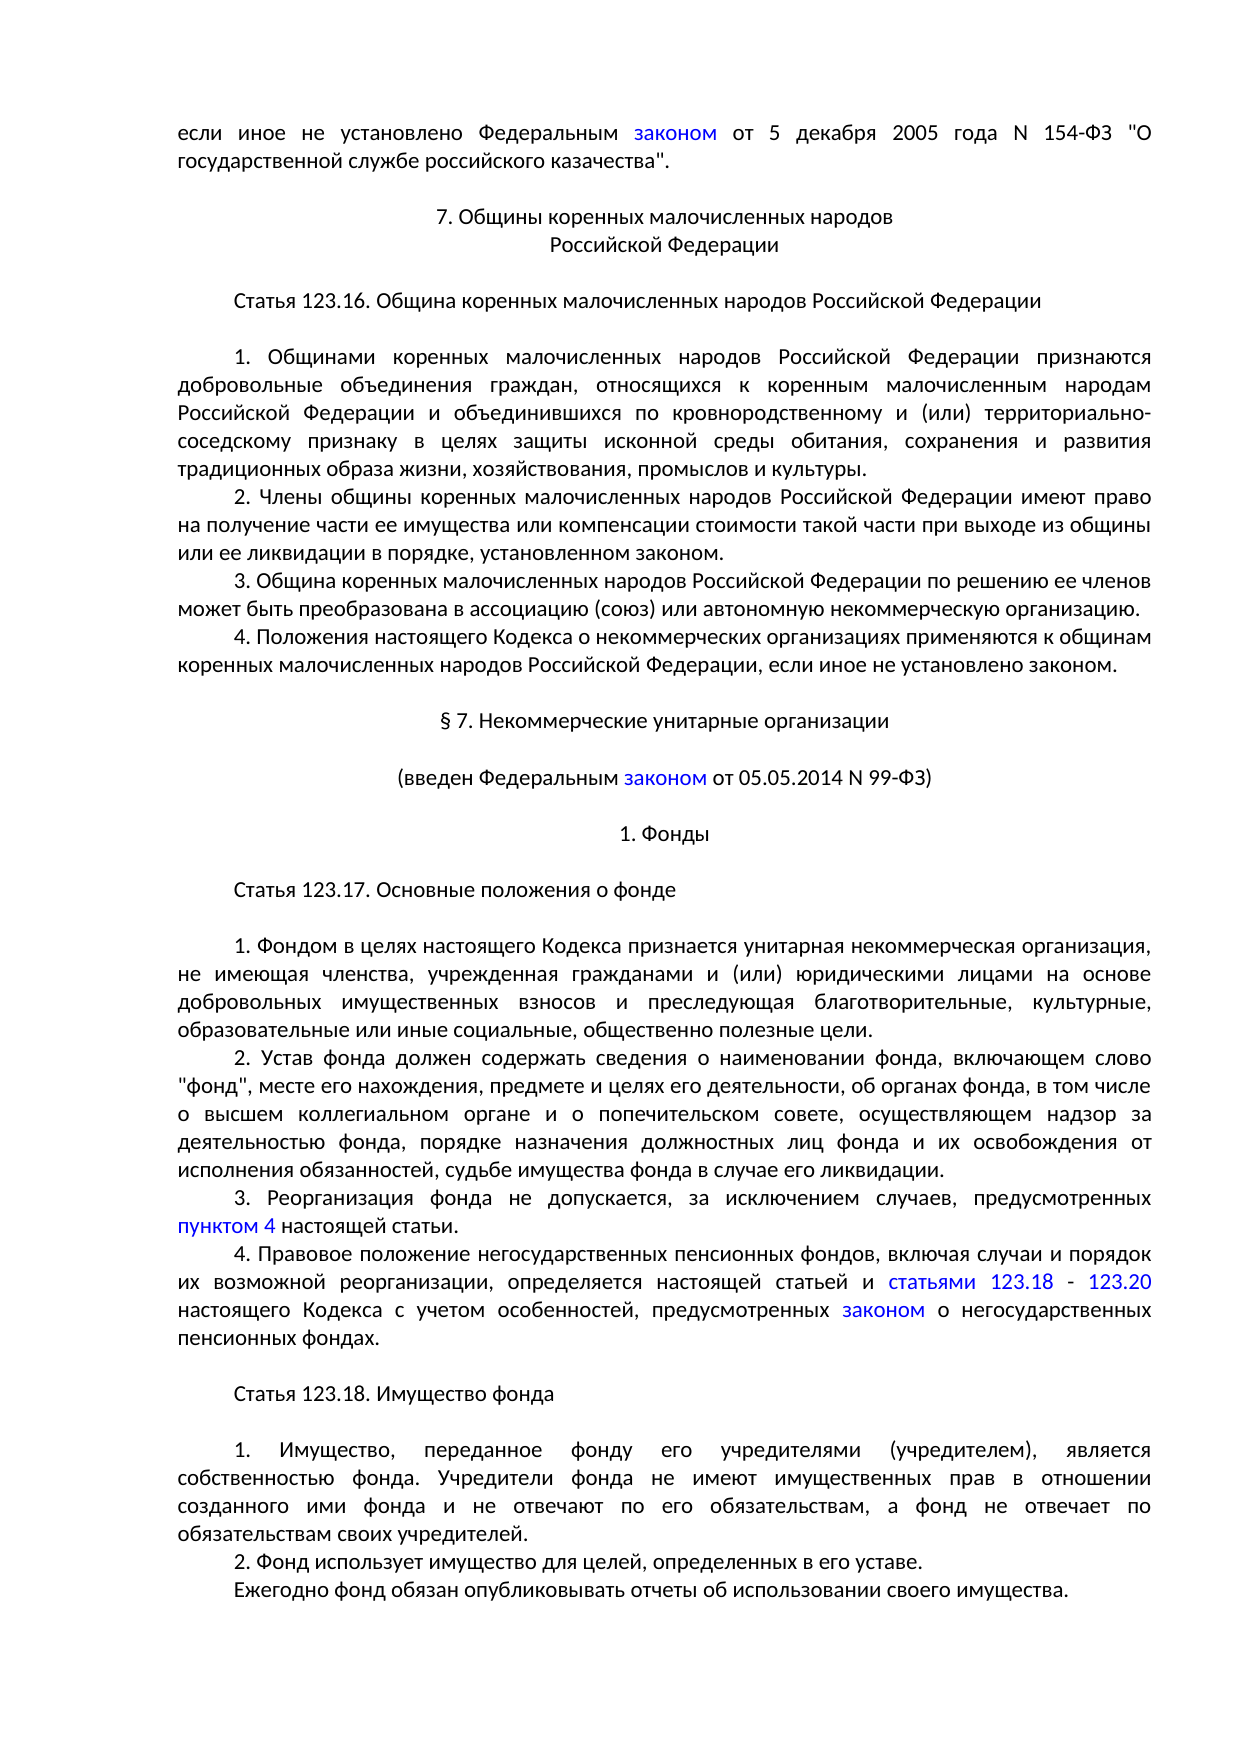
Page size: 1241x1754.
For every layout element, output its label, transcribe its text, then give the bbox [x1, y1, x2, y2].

text 1. Общинами коренных малочисленных народов Российской Федерации признаются добровольные объединения граждан, относящихся к коренным малочисленным народам Российской Федерации и объединившихся по кровнородственному и (или) территориально-соседскому признаку в целях защиты исконной среды обитания, сохранения и развития традиционных образа жизни, хозяйствования, промыслов и культуры. [177, 342, 1152, 482]
text 2. Фонд использует имущество для целей, определенных в его уставе. [177, 1547, 1152, 1575]
text Статья 123.16. Община коренных малочисленных народов Российской Федерации [177, 286, 1152, 314]
text 1. Фондом в целях настоящего Кодекса признается унитарная некоммерческая организация, не имеющая членства, учрежденная гражданами и (или) юридическими лицами на основе добровольных имущественных взносов и преследующая благотворительные, культурные, образовательные или иные социальные, общественно полезные цели. [177, 931, 1152, 1043]
text Статья 123.17. Основные положения о фонде [177, 875, 1152, 903]
text 3. Реорганизация фонда не допускается, за исключением случаев, предусмотренных пунктом 4 настоящей статьи. [177, 1183, 1152, 1239]
text Статья 123.18. Имущество фонда [177, 1379, 1152, 1407]
text Ежегодно фонд обязан опубликовывать отчеты об использовании своего имущества. [177, 1575, 1152, 1603]
text 7. Общины коренных малочисленных народов [177, 202, 1152, 230]
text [177, 118, 1152, 174]
text § 7. Некоммерческие унитарные организации [177, 707, 1152, 734]
text (введен Федеральным законом от 05.05.2014 N 99-ФЗ) [177, 763, 1152, 791]
text 4. Правовое положение негосударственных пенсионных фондов, включая случаи и порядок их возможной реорганизации, определяется настоящей статьей и статьями 123.18 - 123.20 настоящего Кодекса с учетом особенностей, предусмотренных законом о негосударственных пенсионных фондах. [177, 1239, 1152, 1351]
text 3. Община коренных малочисленных народов Российской Федерации по решению ее членов может быть преобразована в ассоциацию (союз) или автономную некоммерческую организацию. [177, 566, 1152, 622]
text 1. Имущество, переданное фонду его учредителями (учредителем), является собственностью фонда. Учредители фонда не имеют имущественных прав в отношении созданного ими фонда и не отвечают по его обязательствам, а фонд не отвечает по обязательствам своих учредителей. [177, 1435, 1152, 1547]
text 4. Положения настоящего Кодекса о некоммерческих организациях применяются к общинам коренных малочисленных народов Российской Федерации, если иное не установлено законом. [177, 622, 1152, 678]
text 2. Члены общины коренных малочисленных народов Российской Федерации имеют право на получение части ее имущества или компенсации стоимости такой части при выходе из общины или ее ликвидации в порядке, установленном законом. [177, 482, 1152, 566]
text 2. Устав фонда должен содержать сведения о наименовании фонда, включающем слово "фонд", месте его нахождения, предмете и целях его деятельности, об органах фонда, в том числе о высшем коллегиальном органе и о попечительском совете, осуществляющем надзор за деятельностью фонда, порядке назначения должностных лиц фонда и их освобождения от исполнения обязанностей, судьбе имущества фонда в случае его ликвидации. [177, 1043, 1152, 1183]
text Российской Федерации [177, 230, 1152, 258]
text 1. Фонды [177, 819, 1152, 847]
